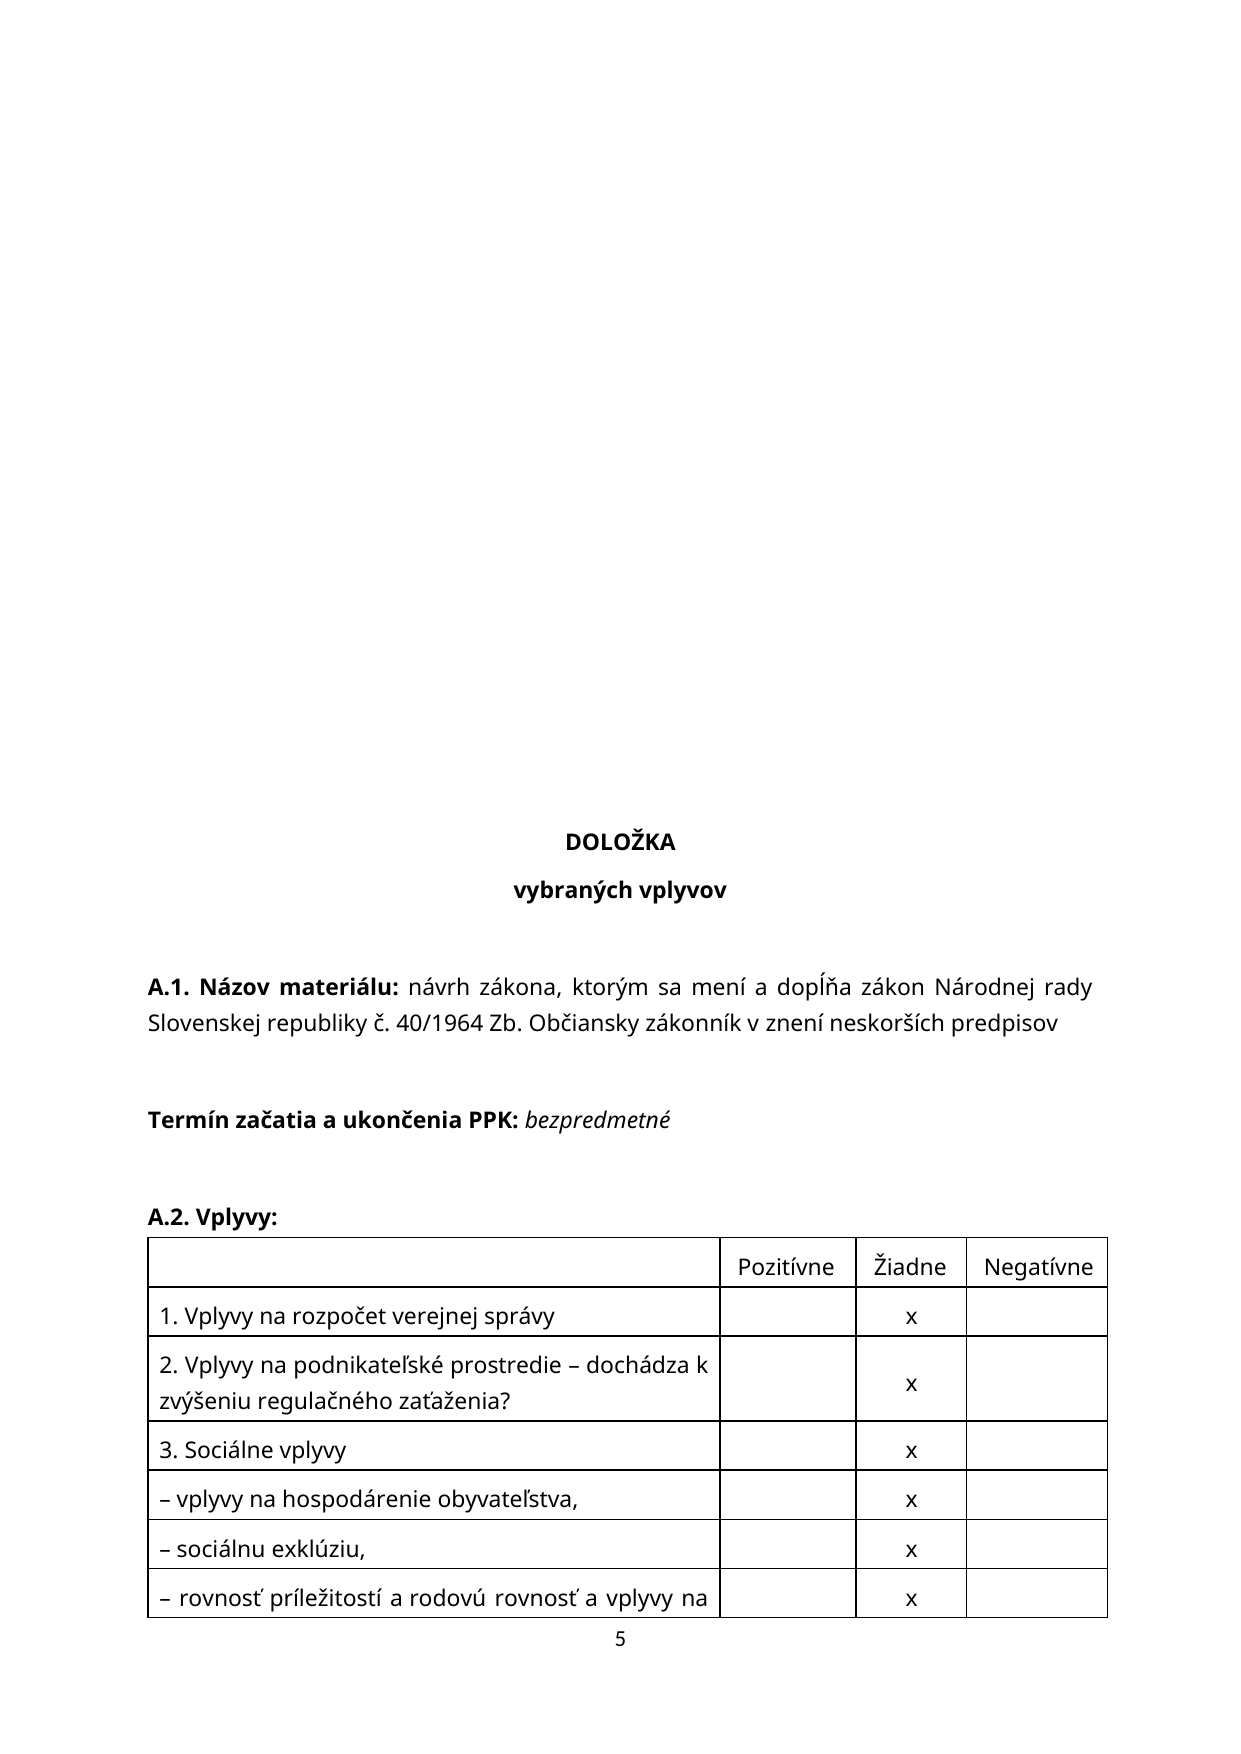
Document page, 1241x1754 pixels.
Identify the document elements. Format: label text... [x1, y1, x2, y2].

table_cell – sociálnu exklúziu, [149, 1520, 719, 1568]
table_cell [967, 1520, 1107, 1568]
table_cell [721, 1520, 855, 1568]
table_cell [721, 1337, 855, 1420]
table_cell x [857, 1337, 966, 1420]
table_cell x [857, 1520, 966, 1568]
text Termín začatia a ukončenia PPK: bezpredmetné [148, 1104, 1093, 1135]
table_cell [967, 1337, 1107, 1420]
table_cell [149, 1569, 719, 1617]
text A.1. Názov materiálu: návrh zákona, ktorým sa mení a dopĺňa zákon Národnej rady Slovenskej republiky č. 40/1964 Zb. Občiansky zákonník v znení neskorších predpisov [148, 971, 1093, 1038]
table_cell [721, 1471, 855, 1518]
table_cell x [857, 1422, 966, 1469]
table_cell x [857, 1569, 966, 1617]
text DOLOŽKA [148, 826, 1093, 857]
table_header [149, 1238, 719, 1286]
table_header Pozitívne [721, 1238, 855, 1286]
table_cell [967, 1471, 1107, 1518]
table_header Žiadne [857, 1238, 966, 1286]
table_header Negatívne [967, 1238, 1107, 1286]
table_cell – vplyvy na hospodárenie obyvateľstva, [149, 1471, 719, 1518]
table_cell x [857, 1471, 966, 1518]
table_cell [967, 1569, 1107, 1617]
table_cell [721, 1422, 855, 1469]
table_cell 3. Sociálne vplyvy [149, 1422, 719, 1469]
table_cell 1. Vplyvy na rozpočet verejnej správy [149, 1288, 719, 1335]
table_cell [967, 1422, 1107, 1469]
table_cell [967, 1288, 1107, 1335]
text vybraných vplyvov [148, 874, 1093, 906]
table_cell [721, 1569, 855, 1617]
text A.2. Vplyvy: [148, 1201, 1093, 1232]
table_cell x [857, 1288, 966, 1335]
table_cell 2. Vplyvy na podnikateľské prostredie – dochádza k zvýšeniu regulačného zaťaženia? [149, 1337, 719, 1420]
table_cell [721, 1288, 855, 1335]
